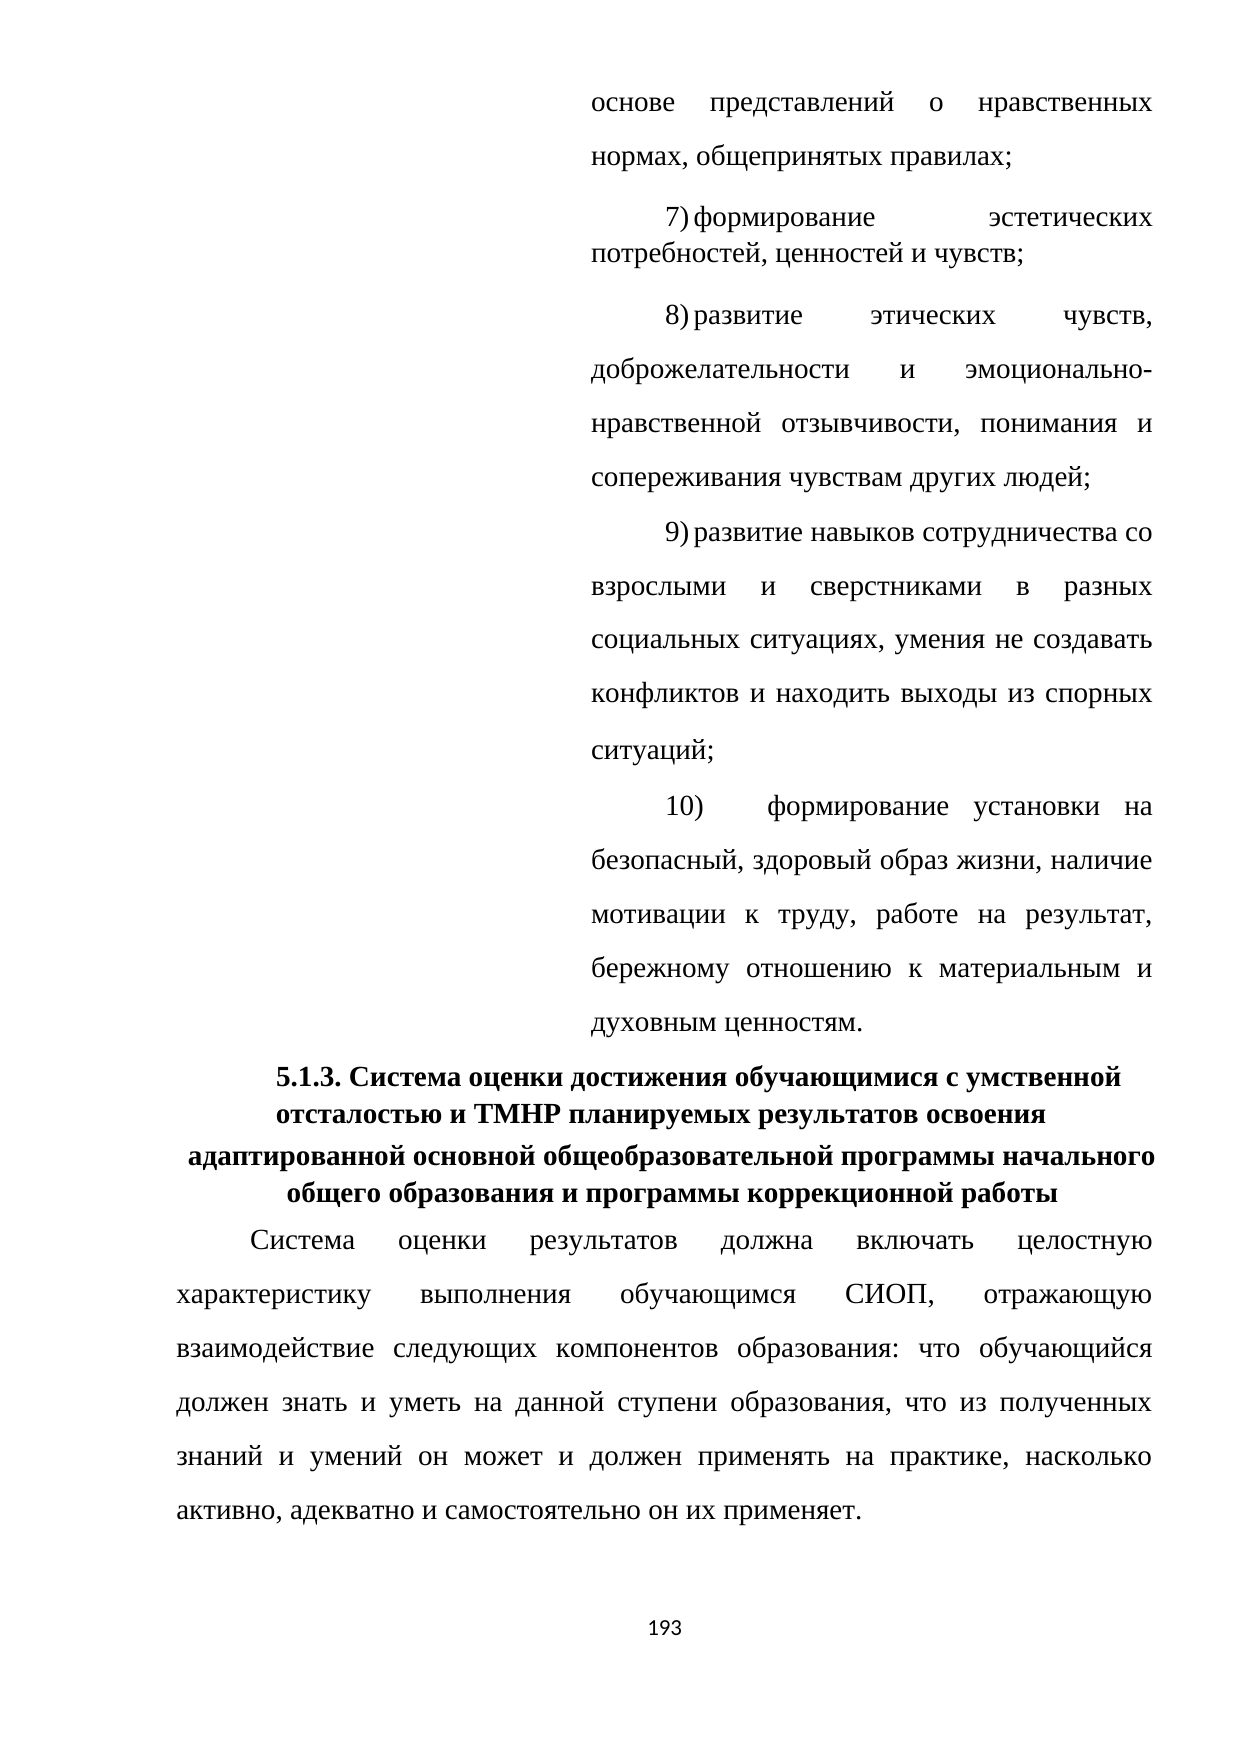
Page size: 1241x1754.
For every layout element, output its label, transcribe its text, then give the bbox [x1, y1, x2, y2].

text Система оценки результатов должна включать целостную характеристику выполнения обучающимся СИОП, отражающую взаимодействие следующих компонентов образования: что обучающийся должен знать и уметь на данной ступени образования, что из полученных знаний и умений он может и должен применять на практике, насколько активно, адекватно и самостоятельно он их применяет. [176, 1222, 1153, 1526]
list развитие навыков сотрудничества со взрослыми и сверстниками в разных социальных ситуациях, умения не создавать конфликтов и находить выходы из спорных ситуаций; [591, 514, 1153, 766]
text адаптированной основной общеобразовательной программы начального общего образования и программы коррекционной работы [186, 1138, 1157, 1209]
list формирование эстетических потребностей, ценностей и чувств; [591, 199, 1153, 269]
text 5.1.3. Система оценки достижения обучающимися с умственной отсталостью и ТМНР планируемых результатов освоения [276, 1059, 1164, 1129]
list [591, 84, 1153, 172]
list формирование установки на безопасный, здоровый образ жизни, наличие мотивации к труду, работе на результат, бережному отношению к материальным и духовным ценностям. [591, 788, 1153, 1038]
list развитие этических чувств, доброжелательности и эмоционально-нравственной отзывчивости, понимания и сопереживания чувствам других людей; [591, 297, 1153, 493]
